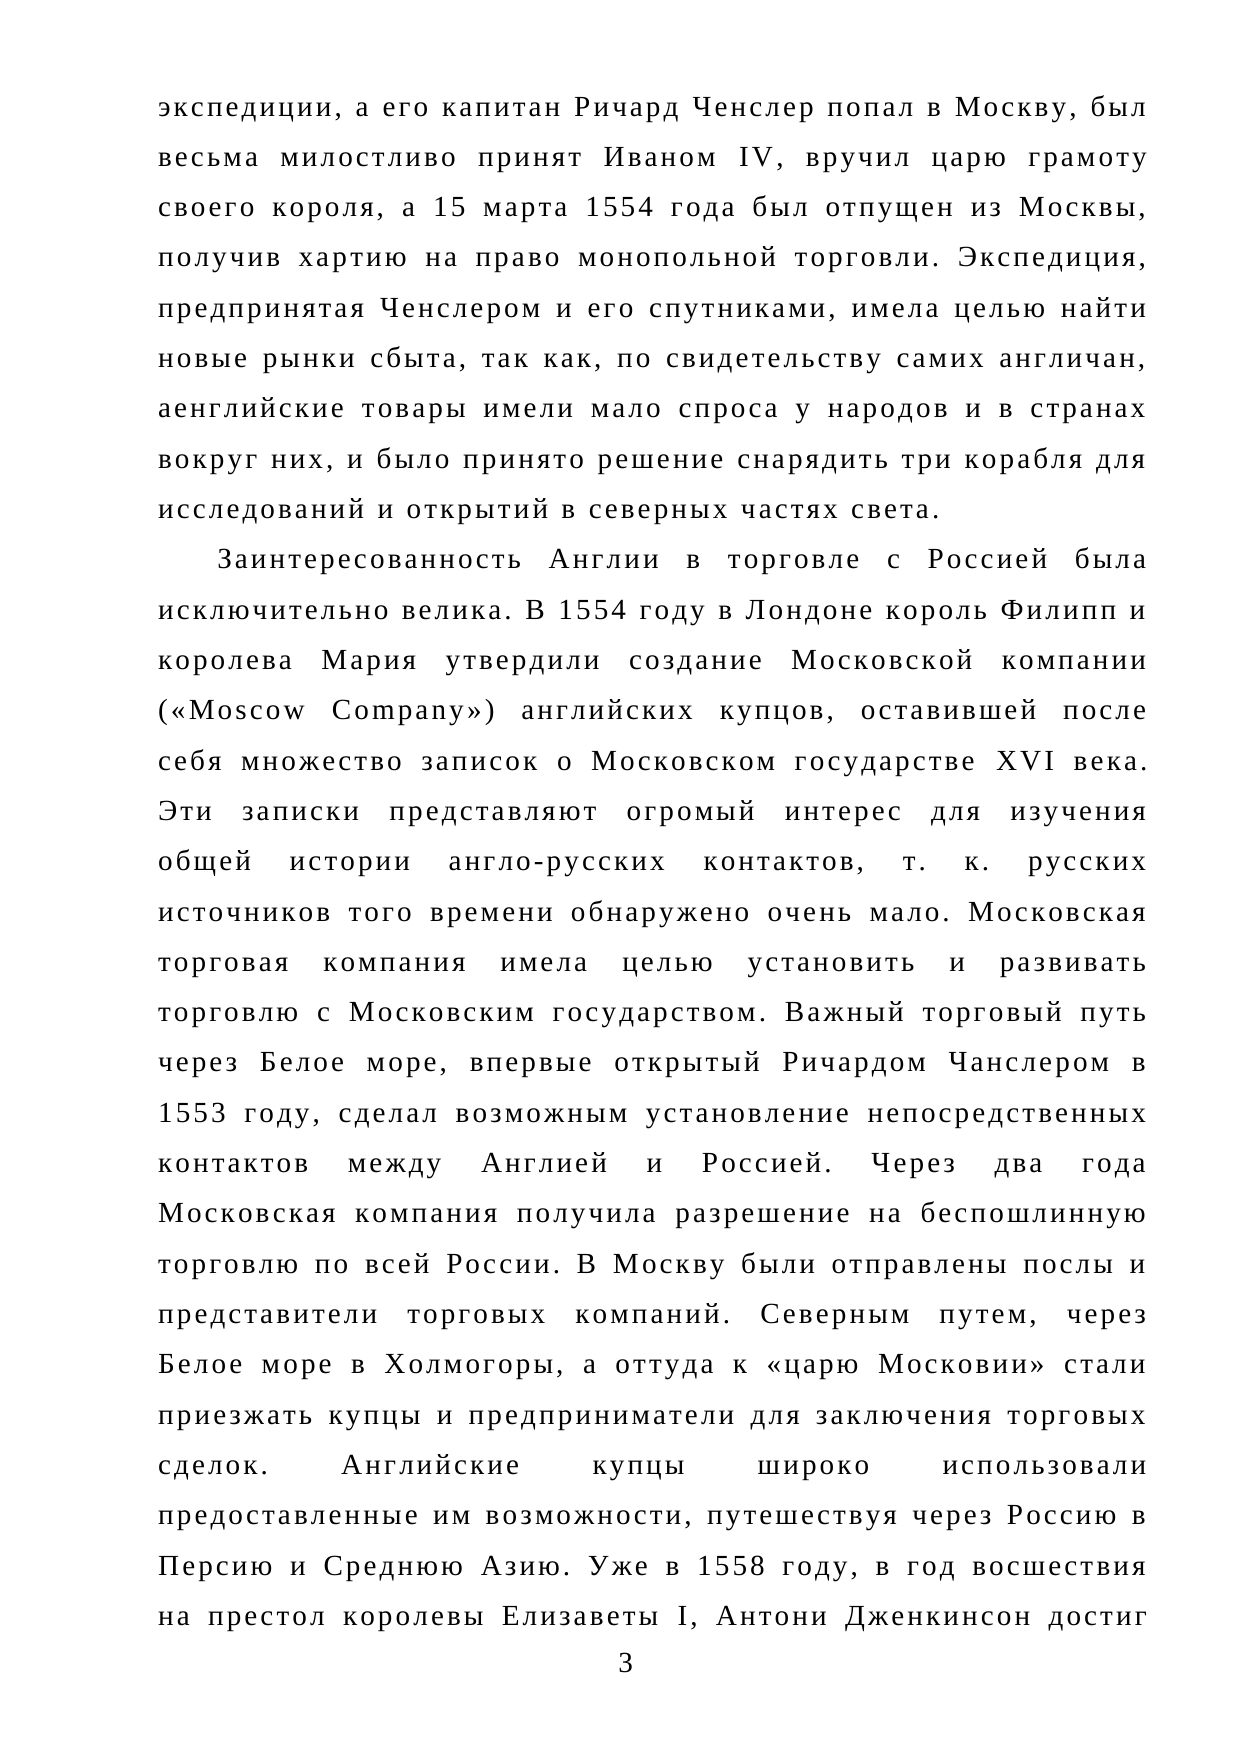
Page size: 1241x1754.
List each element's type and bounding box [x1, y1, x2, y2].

text [158, 89, 1147, 525]
text [158, 541, 1147, 1632]
